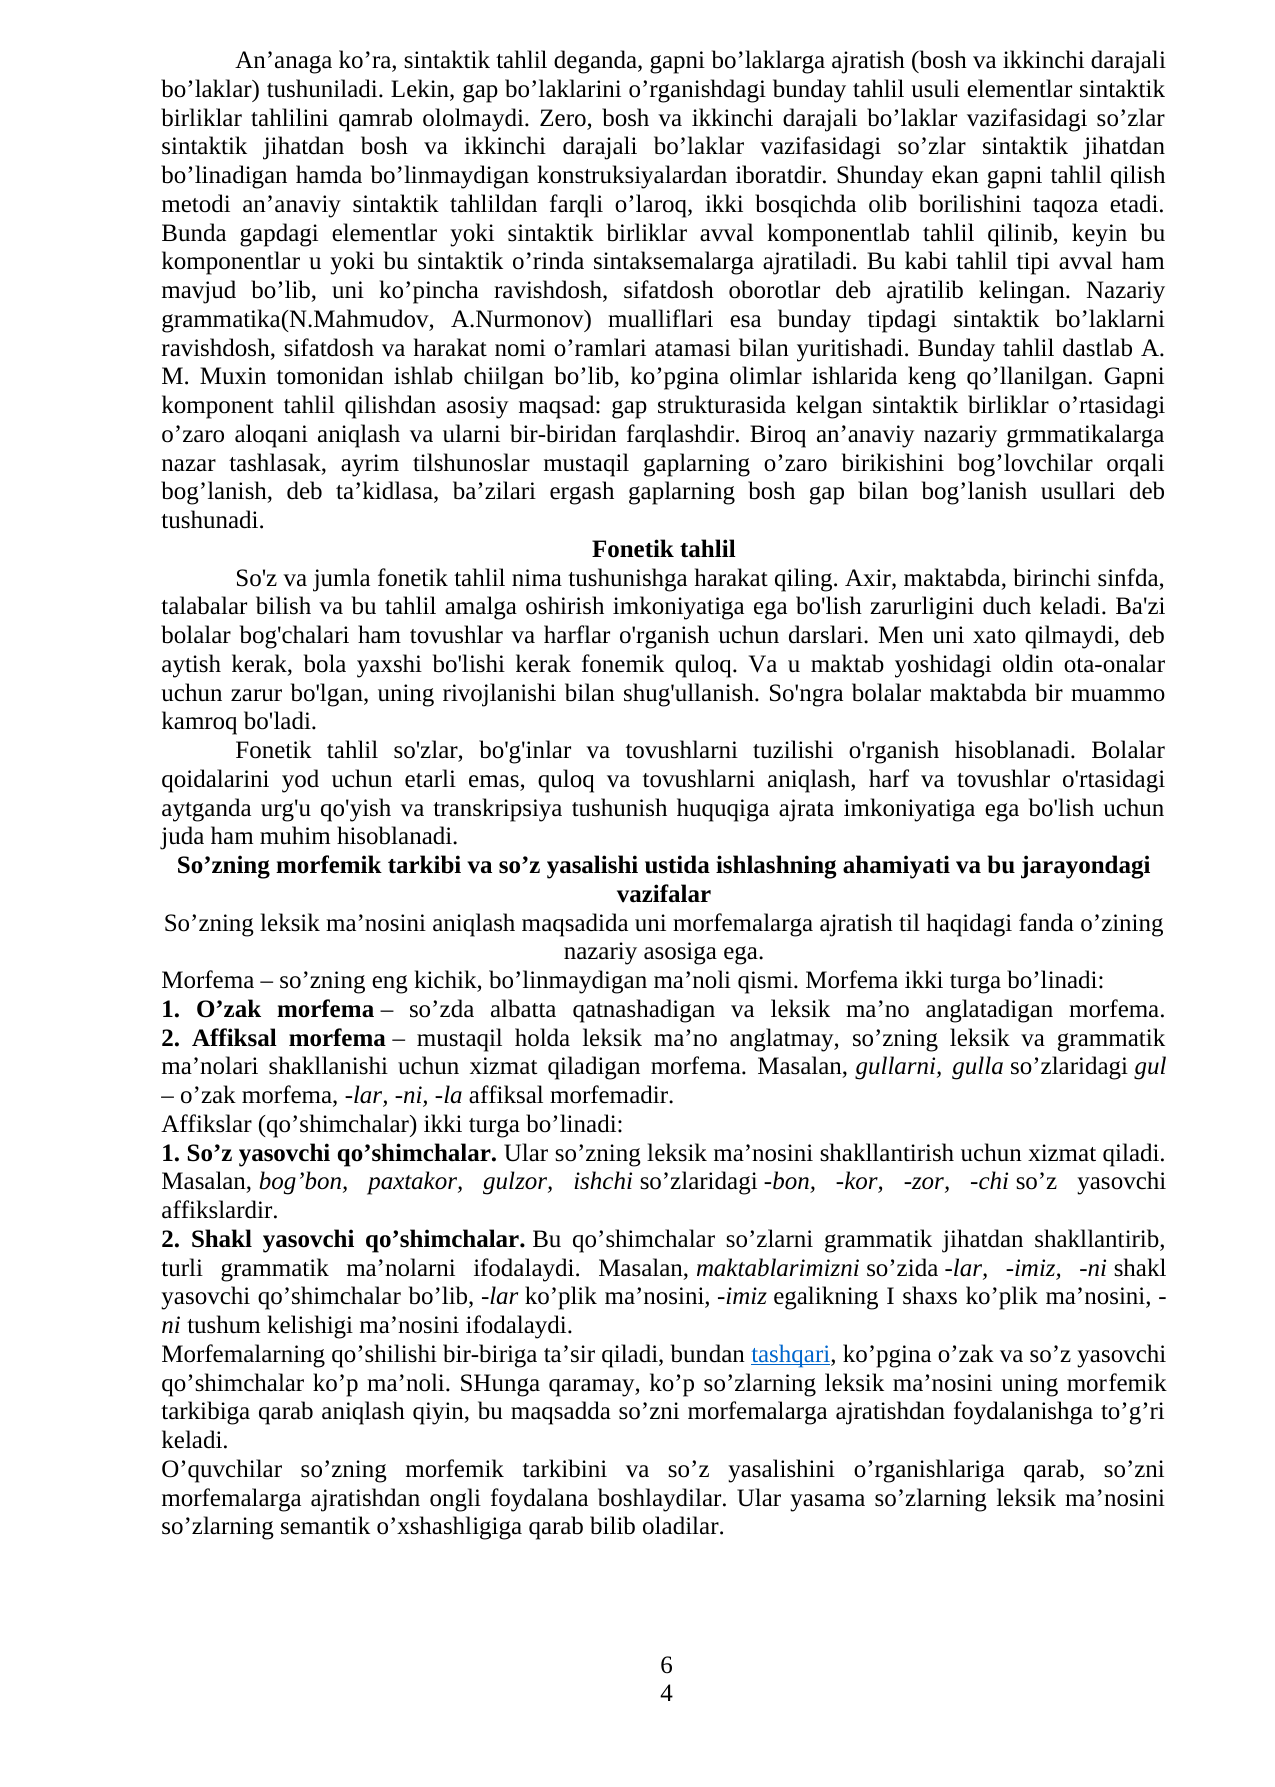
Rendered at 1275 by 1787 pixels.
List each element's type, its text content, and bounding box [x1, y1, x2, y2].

text Morfema – so’zning eng kichik, bo’linmaydigan ma’noli qismi. Morfema ikki turga bo’linadi: [161, 965, 1166, 994]
text Morfemalarning qo’shilishi bir-biriga ta’sir qiladi, bundan tashqari, ko’pgina o’zak va so’z yasovchi qo’shimchalar ko’p ma’noli. SHunga qaramay, ko’p so’zlarning leksik ma’nosini uning morfemik tarkibiga qarab aniqlash qiyin, bu maqsadda so’zni morfemalarga ajratishdan foydalanishga to’g’ri keladi. [161, 1339, 1166, 1454]
text O’quvchilar so’zning morfemik tarkibini va so’z yasalishini o’rganishlariga qarab, so’zni morfemalarga ajratishdan ongli foydalana boshlaydilar. Ular yasama so’zlarning leksik ma’nosini so’zlarning semantik o’xshashligiga qarab bilib oladilar. [161, 1454, 1166, 1540]
text An’anaga ko’ra, sintaktik tahlil deganda, gapni bo’laklarga ajratish (bosh va ikkinchi darajali bo’laklar) tushuniladi. Lekin, gap bo’laklarini o’rganishdagi bunday tahlil usuli elementlar sintaktik birliklar tahlilini qamrab ololmaydi. Zero, bosh va ikkinchi darajali bo’laklar vazifasidagi so’zlar sintaktik jihatdan bosh va ikkinchi darajali bo’laklar vazifasidagi so’zlar sintaktik jihatdan bo’linadigan hamda bo’linmaydigan konstruksiyalardan iboratdir. Shunday ekan gapni tahlil qilish metodi an’anaviy sintaktik tahlildan farqli o’laroq, ikki bosqichda olib borilishini taqoza etadi. Bunda gapdagi elementlar yoki sintaktik birliklar avval komponentlab tahlil qilinib, keyin bu komponentlar u yoki bu sintaktik o’rinda sintaksemalarga ajratiladi. Bu kabi tahlil tipi avval ham mavjud bo’lib, uni ko’pincha ravishdosh, sifatdosh oborotlar deb ajratilib kelingan. Nazariy grammatika(N.Mahmudov, A.Nurmonov) mualliflari esa bunday tipdagi sintaktik bo’laklarni ravishdosh, sifatdosh va harakat nomi o’ramlari atamasi bilan yuritishadi. Bunday tahlil dastlab A. M. Muxin tomonidan ishlab chiilgan bo’lib, ko’pgina olimlar ishlarida keng qo’llanilgan. Gapni komponent tahlil qilishdan asosiy maqsad: gap strukturasida kelgan sintaktik birliklar o’rtasidagi o’zaro aloqani aniqlash va ularni bir-biridan farqlashdir. Biroq an’anaviy nazariy grmmatikalarga nazar tashlasak, ayrim tilshunoslar mustaqil gaplarning o’zaro birikishini bog’lovchilar orqali bog’lanish, deb ta’kidlasa, ba’zilari ergash gaplarning bosh gap bilan bog’lanish usullari deb tushunadi. [161, 45, 1166, 534]
text 1. So’z yasovchi qo’shimchalar. Ular so’zning leksik ma’nosini shakllantirish uchun xizmat qiladi. Masalan, bog’bon, paxtakor, gulzor, ishchi so’zlaridagi -bon, -kor, -zor, -chi so’z yasovchi affikslardir. 2. Shakl yasovchi qo’shimchalar. Bu qo’shimchalar so’zlarni grammatik jihatdan shakllantirib, turli grammatik ma’nolarni ifodalaydi. Masalan, maktablarimizni so’zida -lar, -imiz, -ni shakl yasovchi qo’shimchalar bo’lib, -lar ko’plik ma’nosini, -imiz egalikning I shaxs ko’plik ma’nosini, -ni tushum kelishigi ma’nosini ifodalaydi. [161, 1138, 1166, 1339]
text 1. O’zak morfema – so’zda albatta qatnashadigan va leksik ma’no anglatadigan morfema. 2. Affiksal morfema – mustaqil holda leksik ma’no anglatmay, so’zning leksik va grammatik ma’nolari shakllanishi uchun xizmat qiladigan morfema. Masalan, gullarni, gulla so’zlaridagi gul – o’zak morfema, -lar, -ni, -la affiksal morfemadir. [161, 994, 1166, 1109]
text So’zning morfemik tarkibi va so’z yasalishi ustida ishlashning ahamiyati va bu jarayondagi vazifalar So’zning leksik ma’nosini aniqlash maqsadida uni morfemalarga ajratish til haqidagi fanda o’zining nazariy asosiga ega. [161, 850, 1166, 965]
text Fonetik tahlil [161, 534, 1166, 563]
text Fonetik tahlil so'zlar, bo'g'inlar va tovushlarni tuzilishi o'rganish hisoblanadi. Bolalar qoidalarini yod uchun etarli emas, quloq va tovushlarni aniqlash, harf va tovushlar o'rtasidagi aytganda urg'u qo'yish va transkripsiya tushunish huquqiga ajrata imkoniyatiga ega bo'lish uchun juda ham muhim hisoblanadi. [161, 735, 1166, 850]
text So'z va jumla fonetik tahlil nima tushunishga harakat qiling. Axir, maktabda, birinchi sinfda, talabalar bilish va bu tahlil amalga oshirish imkoniyatiga ega bo'lish zarurligini duch keladi. Ba'zi bolalar bog'chalari ham tovushlar va harflar o'rganish uchun darslari. Men uni xato qilmaydi, deb aytish kerak, bola yaxshi bo'lishi kerak fonemik quloq. Va u maktab yoshidagi oldin ota-onalar uchun zarur bo'lgan, uning rivojlanishi bilan shug'ullanish. So'ngra bolalar maktabda bir muammo kamroq bo'ladi. [161, 563, 1166, 735]
text Affikslar (qo’shimchalar) ikki turga bo’linadi: [161, 1109, 1166, 1138]
